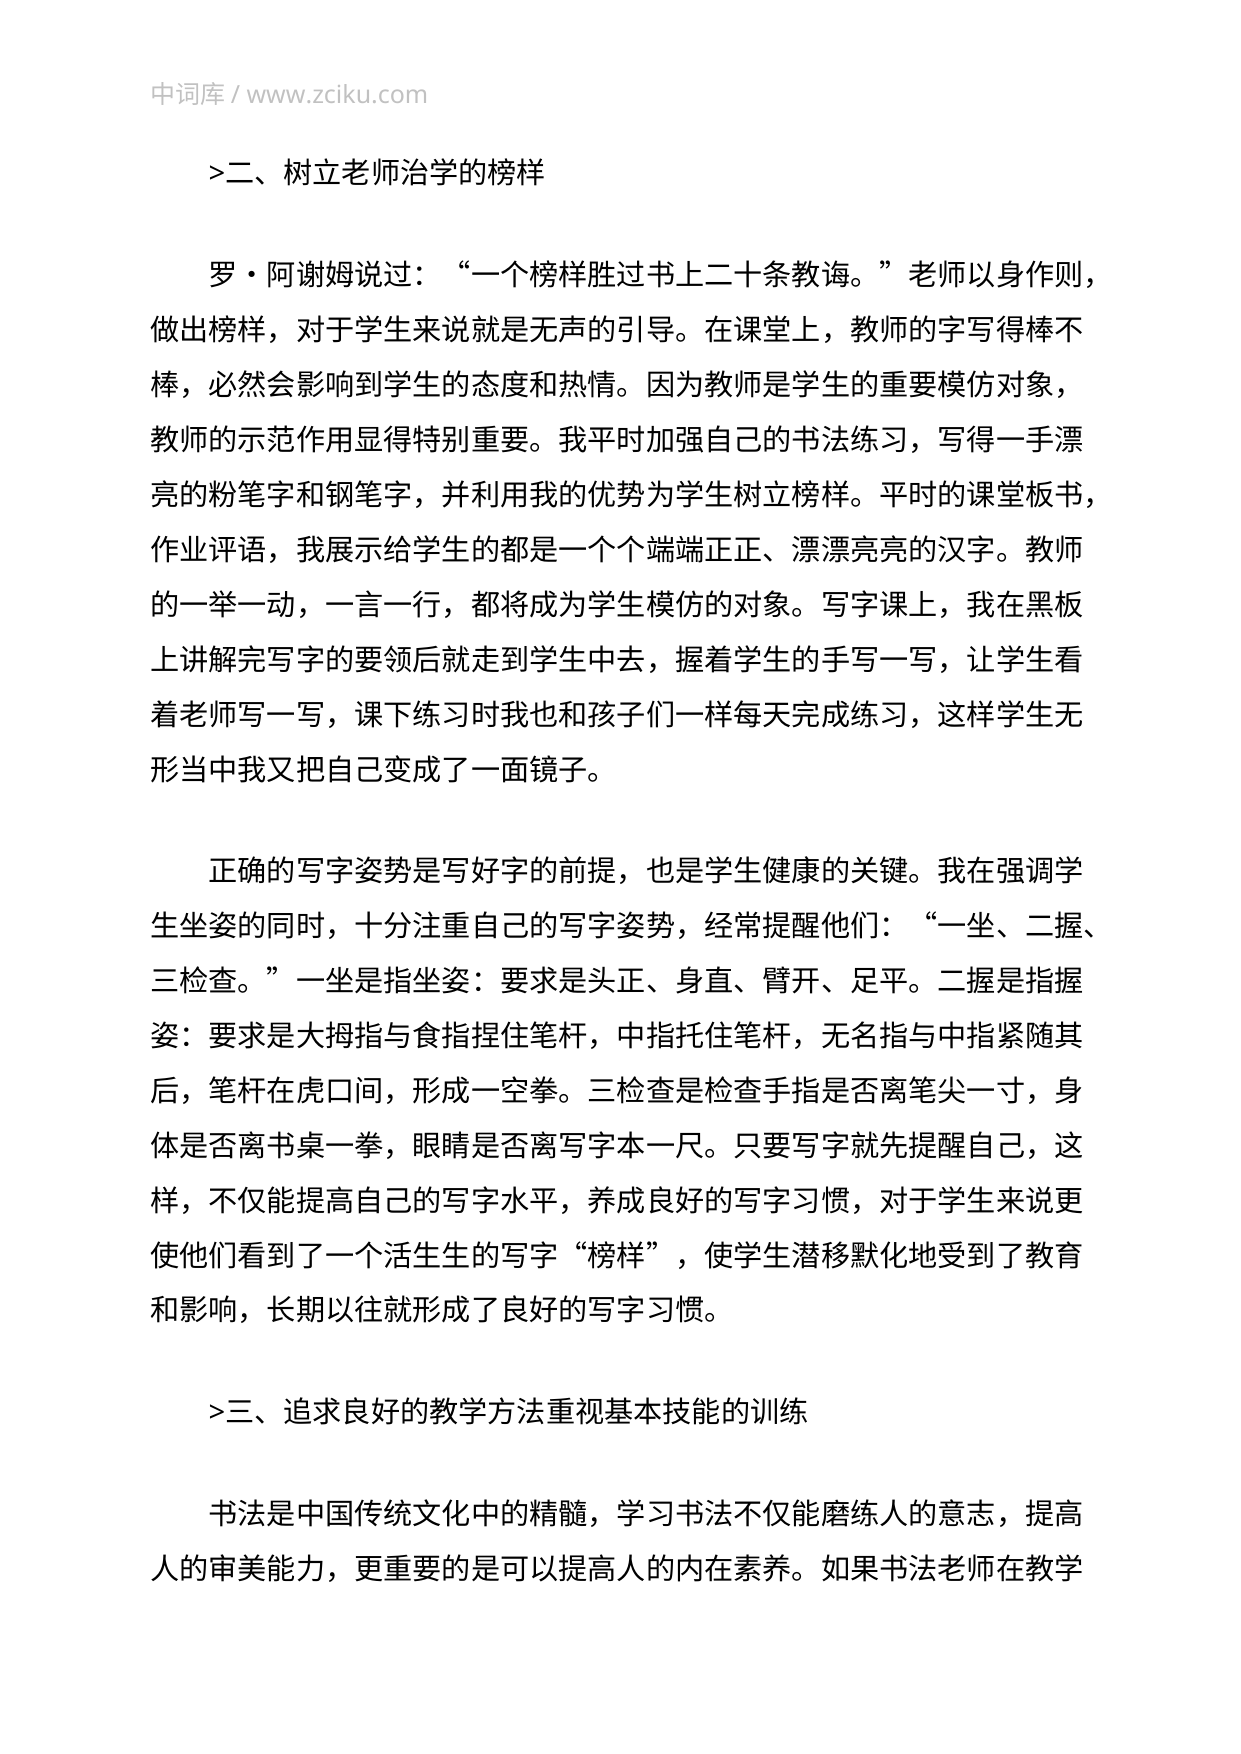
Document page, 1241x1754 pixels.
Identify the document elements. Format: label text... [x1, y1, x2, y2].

text 正确的写字姿势是写好字的前提，也是学生健康的关键。我在强调学生坐姿的同时，十分注重自己的写字姿势，经常提醒他们：“一坐、二握、三检查。”一坐是指坐姿：要求是头正、身直、臂开、足平。二握是指握姿：要求是大拇指与食指捏住笔杆，中指托住笔杆，无名指与中指紧随其后，笔杆在虎口间，形成一空拳。三检查是检查手指是否离笔尖一寸，身体是否离书桌一拳，眼睛是否离写字本一尺。只要写字就先提醒自己，这样，不仅能提高自己的写字水平，养成良好的写字习惯，对于学生来说更使他们看到了一个活生生的写字“榜样”，使学生潜移默化地受到了教育和影响，长期以往就形成了良好的写字习惯。 [150, 848, 1090, 1329]
text >三、追求良好的教学方法重视基本技能的训练 [150, 1389, 1090, 1431]
text >二、树立老师治学的榜样 [150, 150, 1090, 192]
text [150, 1491, 1090, 1588]
text 罗・阿谢姆说过：“一个榜样胜过书上二十条教诲。”老师以身作则，做出榜样，对于学生来说就是无声的引导。在课堂上，教师的字写得棒不棒，必然会影响到学生的态度和热情。因为教师是学生的重要模仿对象，教师的示范作用显得特别重要。我平时加强自己的书法练习，写得一手漂亮的粉笔字和钢笔字，并利用我的优势为学生树立榜样。平时的课堂板书，作业评语，我展示给学生的都是一个个端端正正、漂漂亮亮的汉字。教师的一举一动，一言一行，都将成为学生模仿的对象。写字课上，我在黑板上讲解完写字的要领后就走到学生中去，握着学生的手写一写，让学生看着老师写一写，课下练习时我也和孩子们一样每天完成练习，这样学生无形当中我又把自己变成了一面镜子。 [150, 252, 1090, 788]
